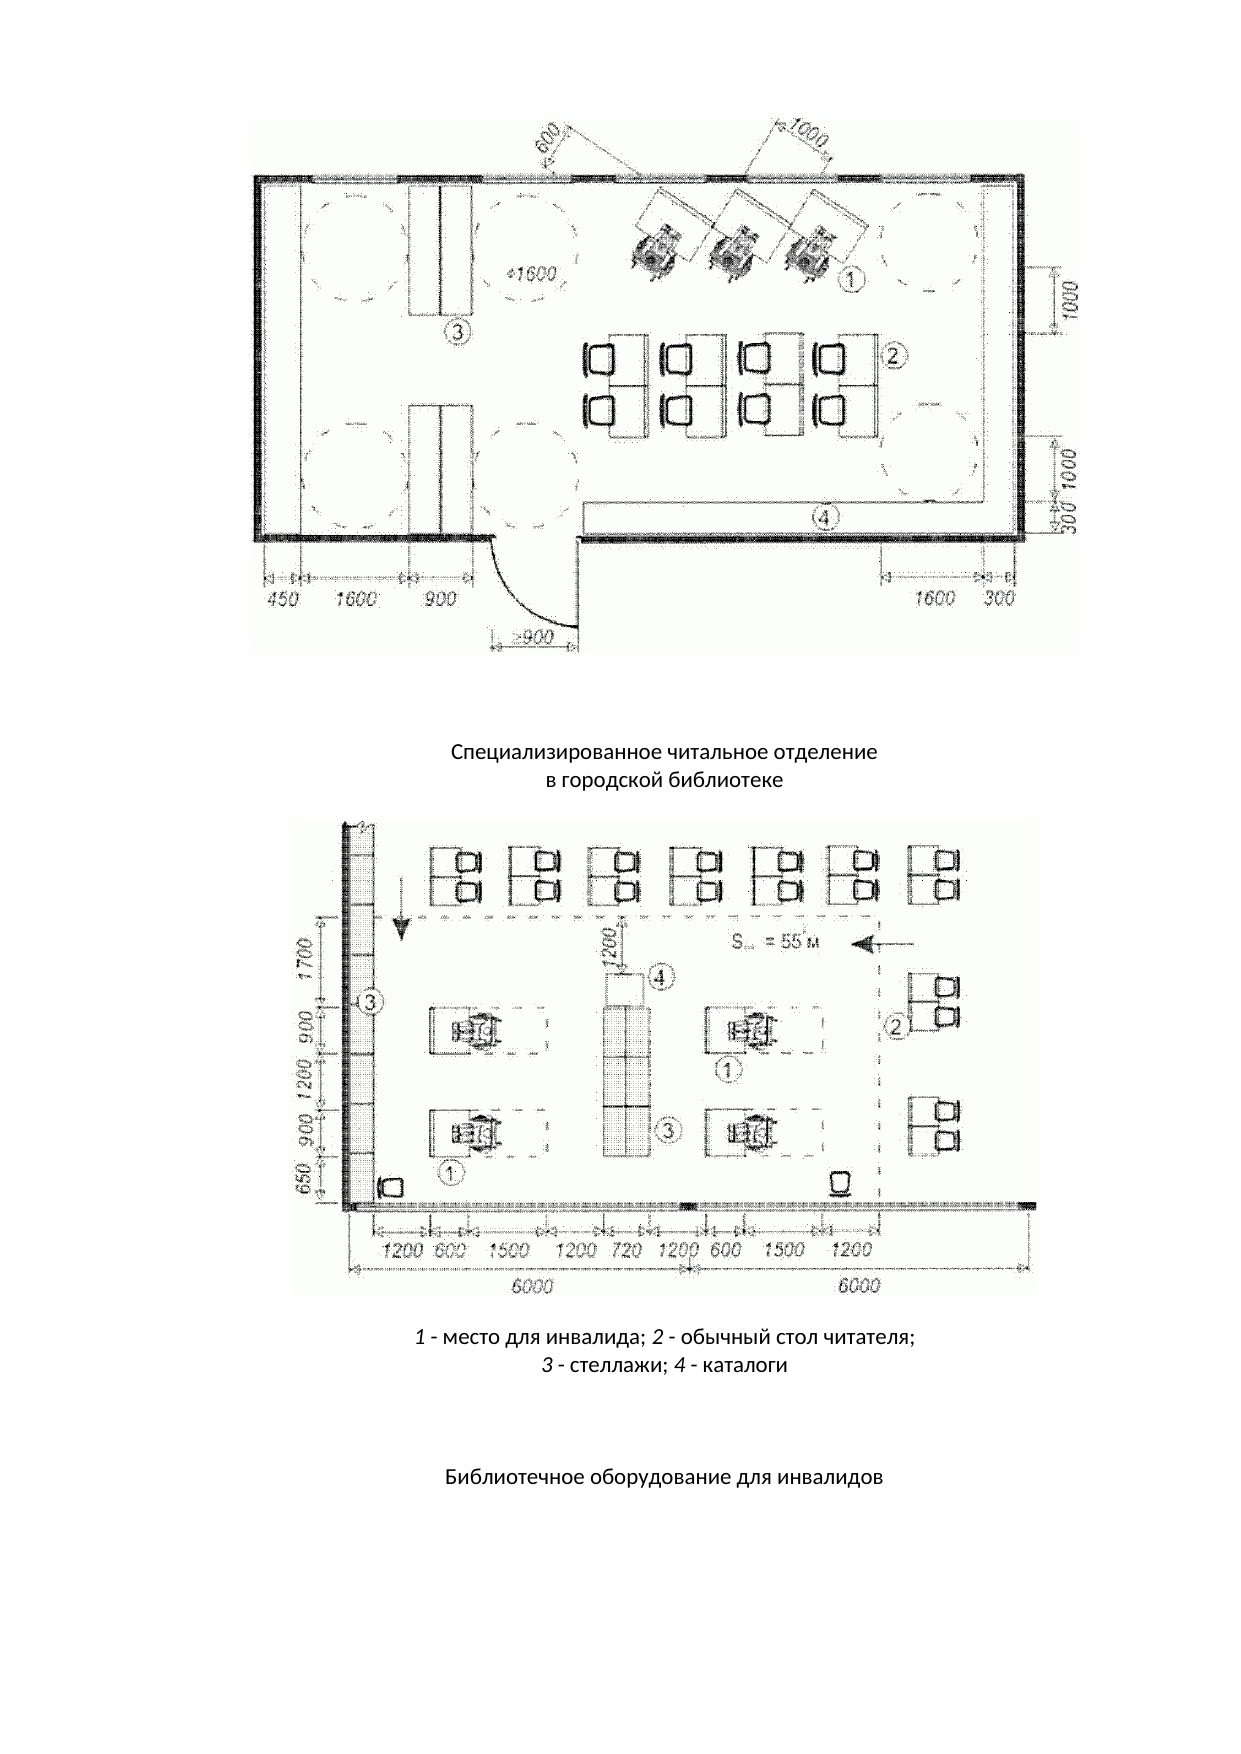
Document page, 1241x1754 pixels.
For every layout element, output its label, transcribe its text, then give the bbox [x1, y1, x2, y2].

text 1 - место для инвалида; 2 - обычный стол читателя; [177, 1322, 1152, 1350]
text в городской библиотеке [177, 765, 1152, 793]
picture [249, 118, 1080, 654]
picture [292, 821, 1037, 1295]
text Специализированное читальное отделение [177, 737, 1152, 765]
text 3 - стеллажи; 4 - каталоги [177, 1350, 1152, 1378]
text Библиотечное оборудование для инвалидов [177, 1462, 1152, 1491]
